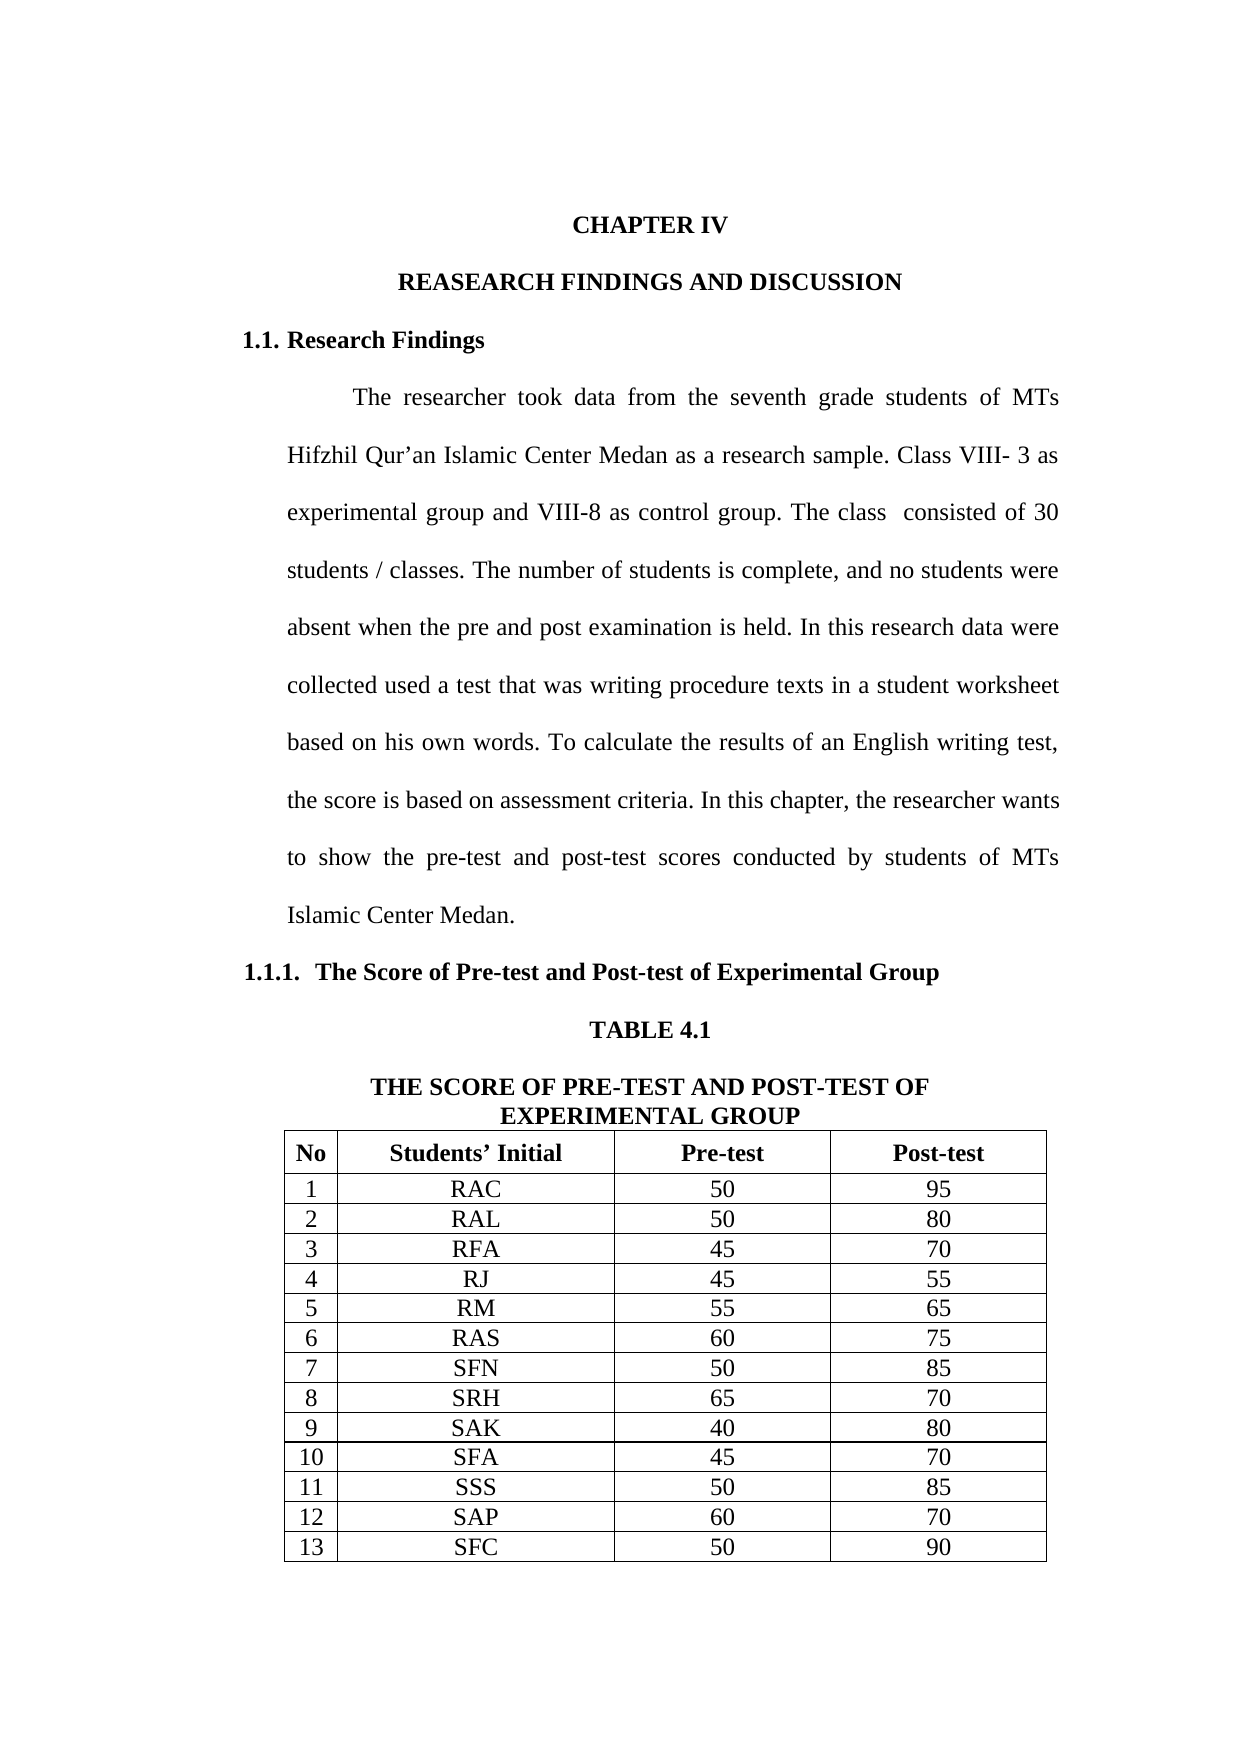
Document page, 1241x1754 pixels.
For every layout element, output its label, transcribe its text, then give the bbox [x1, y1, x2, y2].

text REASEARCH FINDINGS AND DISCUSSION [240, 267, 1060, 296]
table_cell 6 [285, 1323, 337, 1352]
table_cell RFA [338, 1234, 614, 1263]
table_cell 8 [285, 1383, 337, 1412]
table_cell 75 [831, 1323, 1046, 1352]
table_cell 45 [615, 1264, 830, 1292]
table_cell 85 [831, 1472, 1046, 1501]
table_cell RAC [338, 1174, 614, 1203]
table_cell 9 [285, 1413, 337, 1441]
table_cell 1 [285, 1174, 337, 1203]
table_cell 80 [831, 1413, 1046, 1441]
table_cell RAS [338, 1323, 614, 1352]
text CHAPTER IV [240, 210, 1060, 239]
list Research Findings [242, 325, 1060, 354]
table_cell 70 [831, 1234, 1046, 1263]
table_cell 5 [285, 1294, 337, 1322]
table_header Students’ Initial [338, 1131, 614, 1173]
table_cell 55 [831, 1264, 1046, 1292]
table_cell SAK [338, 1413, 614, 1441]
table_cell SSS [338, 1472, 614, 1501]
table_cell 13 [285, 1532, 337, 1561]
table_cell 3 [285, 1234, 337, 1263]
table_cell RM [338, 1294, 614, 1322]
table_header No [285, 1131, 337, 1173]
table_header Post-test [831, 1131, 1046, 1173]
table_cell 55 [615, 1294, 830, 1322]
text TABLE 4.1 [240, 1015, 1060, 1044]
table_cell 70 [831, 1502, 1046, 1531]
table_cell 45 [615, 1443, 830, 1471]
table_cell SFC [338, 1532, 614, 1561]
table_cell 70 [831, 1383, 1046, 1412]
table_cell 50 [615, 1353, 830, 1382]
table_cell 85 [831, 1353, 1046, 1382]
table_cell 4 [285, 1264, 337, 1292]
table_cell 95 [831, 1174, 1046, 1203]
table_cell 11 [285, 1472, 337, 1501]
table_cell 50 [615, 1472, 830, 1501]
table_cell SAP [338, 1502, 614, 1531]
table_cell RAL [338, 1204, 614, 1233]
text THE SCORE OF PRE-TEST AND POST-TEST OF [240, 1072, 1060, 1101]
table_cell 65 [615, 1383, 830, 1412]
list The Score of Pre-test and Post-test of Experimental Group [244, 957, 1060, 986]
table_cell 50 [615, 1174, 830, 1203]
table_cell 12 [285, 1502, 337, 1531]
table_header Pre-test [615, 1131, 830, 1173]
table_cell SFN [338, 1353, 614, 1382]
table_cell 50 [615, 1204, 830, 1233]
table_cell RJ [338, 1264, 614, 1292]
table_cell SRH [338, 1383, 614, 1412]
table_cell 80 [831, 1204, 1046, 1233]
list The researcher took data from the seventh grade students of MTs Hifzhil Qur’an Islamic Center Medan as a research sample. Class VIII- 3 as experimental group and VIII-8 as control group. The class consisted of 30 students / classes. The number of students is complete, and no students were absent when the pre and post examination is held. In this research data were collected used a test that was writing procedure texts in a student worksheet based on his own words. To calculate the results of an English writing test, the score is based on assessment criteria. In this chapter, the researcher wants to show the pre-test and post-test scores conducted by students of MTs Islamic Center Medan. [287, 382, 1060, 929]
table_cell 10 [285, 1443, 337, 1471]
table_cell SFA [338, 1443, 614, 1471]
table_cell 45 [615, 1234, 830, 1263]
table_cell 60 [615, 1323, 830, 1352]
table_cell 2 [285, 1204, 337, 1233]
table_cell 65 [831, 1294, 1046, 1322]
table_cell 90 [831, 1532, 1046, 1561]
table_cell 50 [615, 1532, 830, 1561]
table_cell 70 [831, 1443, 1046, 1471]
table_cell 60 [615, 1502, 830, 1531]
table_cell 40 [615, 1413, 830, 1441]
text EXPERIMENTAL GROUP [240, 1101, 1060, 1130]
table_cell 7 [285, 1353, 337, 1382]
